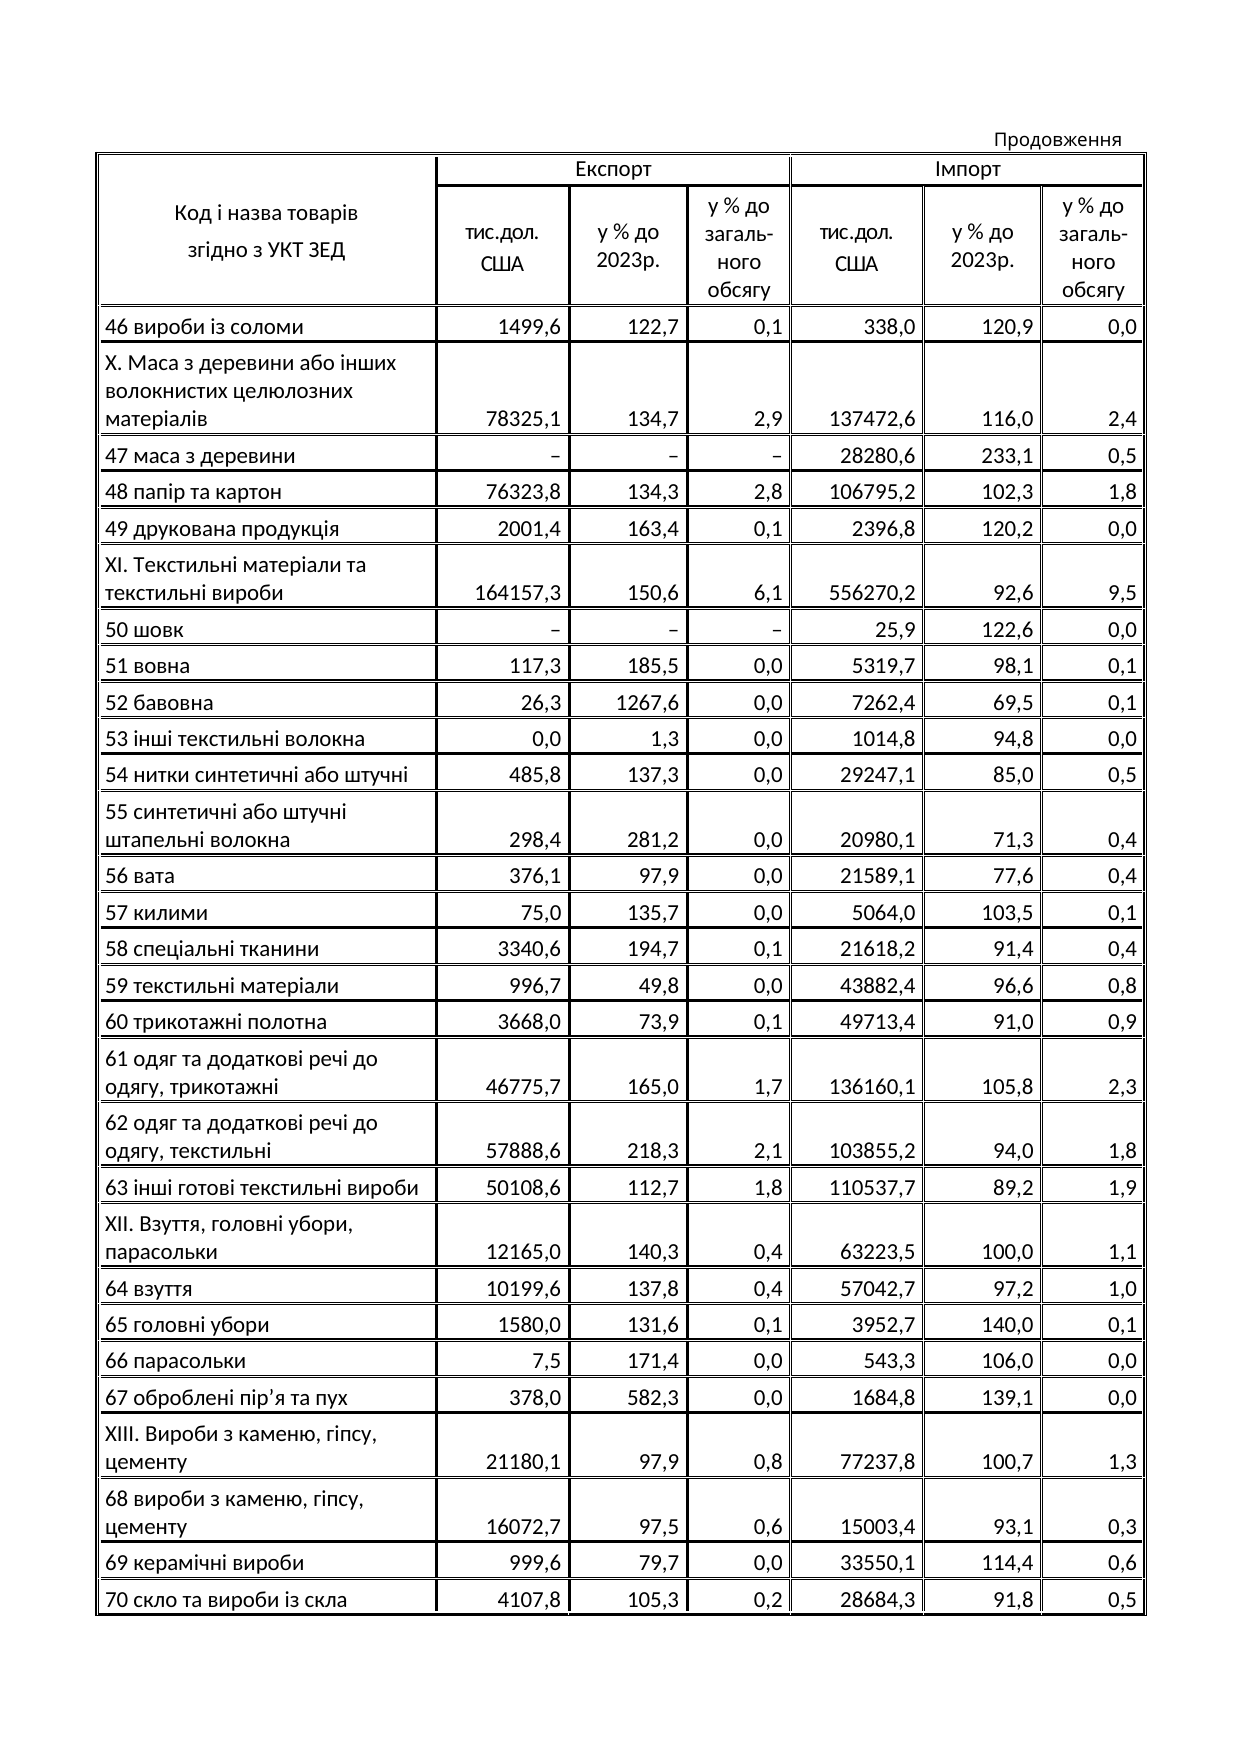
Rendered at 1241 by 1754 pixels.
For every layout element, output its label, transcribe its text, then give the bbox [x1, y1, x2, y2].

table_cell 164157,3 [438, 545, 568, 606]
table_cell 75,0 [438, 893, 568, 926]
table_cell 29247,1 [792, 755, 922, 788]
table_cell XIII. Вироби з каменю, гiпсу, цементу [99, 1411, 435, 1476]
table_cell 0,1 [689, 1305, 789, 1338]
table_cell 58 спецiальнi тканини [99, 926, 435, 962]
table_cell – [689, 436, 789, 469]
table_cell 43882,4 [792, 966, 922, 999]
table_cell 0,0 [438, 719, 568, 752]
table_cell 0,4 [1043, 789, 1144, 853]
table_cell 0,8 [689, 1414, 789, 1476]
table_cell 0,6 [689, 1479, 789, 1540]
table_cell 135,7 [571, 893, 686, 926]
table_cell 77,6 [925, 857, 1040, 889]
table_cell 55 синтетичні або штучні штапельнi волокна [99, 789, 435, 853]
table_cell 85,0 [925, 755, 1040, 788]
table_cell 91,4 [925, 929, 1040, 962]
table_cell 139,1 [925, 1378, 1040, 1411]
table_cell 100,7 [925, 1414, 1040, 1476]
table_cell 0,0 [689, 893, 789, 926]
table_cell XII. Взуття, головнi убори, парасольки [97, 1201, 436, 1265]
table_cell 103855,2 [792, 1103, 922, 1164]
table_cell 49,8 [571, 966, 686, 999]
table_cell 69 керамiчнi вироби [99, 1540, 435, 1576]
table_cell 98,1 [925, 646, 1040, 679]
table_cell 194,7 [571, 929, 686, 962]
table_cell у % до 2023р. [925, 187, 1040, 303]
table_cell 49713,4 [792, 1002, 922, 1035]
table_cell 1,3 [571, 719, 686, 752]
table_cell 76323,8 [438, 472, 568, 505]
table_cell 122,6 [925, 610, 1040, 643]
table_cell 91,0 [925, 1002, 1040, 1035]
table_cell 65 головнi убори [97, 1302, 436, 1338]
table_cell 0,0 [1043, 505, 1144, 542]
table_cell 0,0 [1043, 606, 1144, 643]
table_cell 94,0 [925, 1103, 1040, 1164]
table_cell 1499,6 [438, 307, 568, 340]
table_cell 3668,0 [438, 1002, 568, 1035]
table_cell 50 шовк [99, 606, 435, 643]
table_cell 114,4 [925, 1543, 1040, 1576]
table_cell 131,6 [571, 1305, 686, 1338]
table_cell 0,1 [689, 509, 789, 542]
table_cell 0,0 [689, 1342, 789, 1374]
table_cell 0,0 [689, 792, 789, 853]
table_cell 105,8 [925, 1039, 1040, 1100]
table_cell 16072,7 [438, 1479, 568, 1540]
table_cell тис.дол. США [438, 187, 568, 303]
table_cell 117,3 [438, 646, 568, 679]
table_cell 137,3 [571, 755, 686, 788]
table_cell 110537,7 [792, 1168, 922, 1201]
table_cell 68 вироби з каменю, гiпсу, цементу [97, 1476, 436, 1540]
table_cell у % до загаль-ного обсягу [1043, 184, 1143, 303]
table_cell 10199,6 [438, 1269, 568, 1302]
table_cell 7262,4 [792, 683, 922, 716]
table_cell 2,8 [689, 472, 789, 505]
table_cell 0,0 [1043, 1338, 1144, 1374]
table_cell 92,6 [925, 545, 1040, 606]
table_cell у % до загаль-ного обсягу [689, 187, 789, 303]
table_cell 1267,6 [571, 683, 686, 716]
table_cell 53 іншi текстильнi волокна [97, 716, 436, 752]
table_cell 46775,7 [438, 1039, 568, 1100]
table_cell 112,7 [571, 1168, 686, 1201]
table_cell 12165,0 [438, 1204, 568, 1265]
table_cell 15003,4 [792, 1479, 922, 1540]
table_cell 93,1 [925, 1479, 1040, 1540]
table_cell 102,3 [925, 472, 1040, 505]
table_cell 79,7 [571, 1543, 686, 1576]
table_cell 97,5 [571, 1479, 686, 1540]
table_cell 996,7 [438, 966, 568, 999]
table_cell 46 вироби із соломи [99, 304, 435, 340]
table_cell 2,3 [1043, 1035, 1144, 1100]
table_header Експорт [436, 155, 791, 184]
table_cell 1580,0 [438, 1305, 568, 1338]
table_cell 0,4 [1043, 926, 1143, 962]
table_cell 2001,4 [438, 509, 568, 542]
table_cell 67 обробленi пір’я та пух [99, 1375, 435, 1411]
table_cell 1684,8 [792, 1378, 922, 1411]
table_cell 0,0 [689, 966, 789, 999]
table_cell 97,9 [571, 857, 686, 889]
table_cell 21589,1 [792, 857, 922, 889]
table_cell 1,1 [1042, 1201, 1145, 1265]
table_cell 0,0 [689, 646, 789, 679]
table_cell 582,3 [571, 1378, 686, 1411]
table_cell 2,1 [689, 1103, 789, 1164]
table_cell 0,4 [1043, 853, 1144, 889]
table_cell 0,0 [689, 683, 789, 716]
table_cell 0,8 [1043, 963, 1144, 999]
table_cell 57 килими [99, 890, 435, 926]
table_cell 103,5 [925, 893, 1040, 926]
table_cell 28684,3 [791, 1580, 923, 1613]
table_cell 70 скло та вироби із скла [99, 1576, 436, 1613]
table_cell 59 текстильнi матерiали [99, 963, 435, 999]
table_cell 185,5 [571, 646, 686, 679]
table_cell 3952,7 [792, 1305, 922, 1338]
table_cell 116,0 [925, 343, 1040, 432]
table_cell 298,4 [438, 792, 568, 853]
table_cell 0,1 [1043, 679, 1144, 716]
table_cell 140,0 [925, 1305, 1040, 1338]
table_cell 78325,1 [438, 343, 568, 432]
table_cell 0,6 [1043, 1540, 1143, 1576]
table_cell 0,1 [1042, 1302, 1145, 1338]
table_cell 5319,7 [792, 646, 922, 679]
table_cell 91,8 [924, 1580, 1042, 1613]
table_cell 0,4 [689, 1204, 789, 1265]
table_cell – [689, 610, 789, 643]
table_cell 97,2 [925, 1269, 1040, 1302]
table_cell 63 іншi готовi текстильні вироби [99, 1164, 435, 1201]
table_cell 556270,2 [792, 545, 922, 606]
table_cell 5064,0 [792, 893, 922, 926]
table_cell 0,0 [1042, 716, 1145, 752]
table_cell 77237,8 [792, 1414, 922, 1476]
table_cell 1,0 [1043, 1265, 1144, 1302]
table_cell 376,1 [438, 857, 568, 889]
table_cell 140,3 [571, 1204, 686, 1265]
table_cell 0,0 [689, 719, 789, 752]
table_cell 0,9 [1043, 999, 1143, 1035]
table_cell ХI. Текстильні матеріали та текстильні вироби [97, 542, 436, 606]
table_cell 9,5 [1042, 542, 1145, 606]
table_cell 150,6 [571, 545, 686, 606]
table_cell 999,6 [438, 1543, 568, 1576]
table_cell 73,9 [571, 1002, 686, 1035]
table_cell 61 одяг та додаткові речі до одягу, трикотажні [99, 1035, 435, 1100]
table_cell 0,2 [687, 1580, 791, 1613]
table_cell 1,8 [1043, 469, 1143, 505]
table_cell 71,3 [925, 792, 1040, 853]
table_cell – [438, 610, 568, 643]
table_cell 7,5 [438, 1342, 568, 1374]
table_cell 122,7 [571, 307, 686, 340]
table_cell 47 маса з деревини [99, 433, 435, 469]
table_cell 2,9 [689, 343, 789, 432]
table_cell 97,9 [571, 1414, 686, 1476]
table_cell 137,8 [571, 1269, 686, 1302]
table_cell 69,5 [925, 683, 1040, 716]
table_cell 21180,1 [438, 1414, 568, 1476]
table_cell 171,4 [571, 1342, 686, 1374]
table_cell 3340,6 [438, 929, 568, 962]
table_cell 20980,1 [792, 792, 922, 853]
table_cell 0,0 [689, 755, 789, 788]
table_cell 1,8 [1042, 1100, 1145, 1164]
table_header Імпорт [791, 155, 1143, 184]
table_cell 28280,6 [792, 436, 922, 469]
table_cell 106,0 [925, 1342, 1040, 1374]
table_cell 66 парасольки [99, 1338, 435, 1374]
table_cell 0,0 [689, 1378, 789, 1411]
table_cell 4107,8 [436, 1580, 569, 1613]
table_cell 0,1 [689, 1002, 789, 1035]
table_cell 0,5 [1042, 1576, 1144, 1613]
table_cell у % до 2023р. [571, 187, 686, 303]
table_cell 0,0 [1043, 304, 1144, 340]
table_cell 134,3 [571, 472, 686, 505]
table_cell 89,2 [925, 1168, 1040, 1201]
table_cell 57042,7 [792, 1269, 922, 1302]
table_cell 136160,1 [792, 1039, 922, 1100]
table_cell 165,0 [571, 1039, 686, 1100]
table_cell 64 взуття [99, 1265, 435, 1302]
table_cell тис.дол. США [792, 187, 922, 303]
table_cell 543,3 [792, 1342, 922, 1374]
table_cell 120,9 [925, 307, 1040, 340]
table_cell 50108,6 [438, 1168, 568, 1201]
table_cell 0,1 [689, 929, 789, 962]
table_cell 21618,2 [792, 929, 922, 962]
table_cell 63223,5 [792, 1204, 922, 1265]
table_cell 105,3 [569, 1580, 687, 1613]
table_cell 0,1 [1042, 643, 1145, 679]
table_cell 106795,2 [792, 472, 922, 505]
table_cell 54 нитки синтетичні або штучні [99, 752, 435, 788]
table_cell 62 одяг та додаткові речі до одягу, текстильні [97, 1100, 436, 1164]
table_cell 2396,8 [792, 509, 922, 542]
table_cell 1,9 [1043, 1164, 1144, 1201]
table_header Код і назва товарів згідно з УКТ ЗЕД [99, 155, 436, 303]
table_cell 1,7 [689, 1039, 789, 1100]
table_cell 57888,6 [438, 1103, 568, 1164]
table_cell 0,3 [1042, 1476, 1145, 1540]
table_cell 1,8 [689, 1168, 789, 1201]
table_cell X. Маса з деревини або інших волокнистих целюлозних матеріалів [99, 340, 435, 432]
table_cell 6,1 [689, 545, 789, 606]
table_cell 0,4 [689, 1269, 789, 1302]
table_cell 60 трикотажні полотна [99, 999, 435, 1035]
table_cell 218,3 [571, 1103, 686, 1164]
table_cell 0,0 [689, 1543, 789, 1576]
table_cell 49 друкована продукція [99, 505, 435, 542]
table_cell 1014,8 [792, 719, 922, 752]
table_cell 52 бавовна [99, 679, 435, 716]
table_cell 134,7 [571, 343, 686, 432]
table_cell 48 папiр та картон [99, 469, 435, 505]
table_cell 338,0 [792, 307, 922, 340]
table_cell 0,1 [1043, 890, 1144, 926]
table_cell 0,5 [1043, 433, 1144, 469]
table_cell 26,3 [438, 683, 568, 716]
table_cell 100,0 [925, 1204, 1040, 1265]
table_cell 137472,6 [792, 343, 922, 432]
table_cell – [438, 436, 568, 469]
table_cell 0,1 [689, 307, 789, 340]
table_cell 120,2 [925, 509, 1040, 542]
table_cell 56 вата [99, 853, 435, 889]
table_cell – [571, 436, 686, 469]
table_cell 0,0 [1043, 1375, 1144, 1411]
table_cell 233,1 [925, 436, 1040, 469]
table_cell 163,4 [571, 509, 686, 542]
table_cell 485,8 [438, 755, 568, 788]
table_cell 0,5 [1043, 752, 1143, 788]
table_cell 96,6 [925, 966, 1040, 999]
table_cell 51 вовна [97, 643, 436, 679]
table_cell 2,4 [1043, 340, 1143, 432]
table_cell 33550,1 [792, 1543, 922, 1576]
table_cell 1,3 [1043, 1411, 1143, 1476]
table_cell 378,0 [438, 1378, 568, 1411]
table_cell 281,2 [571, 792, 686, 853]
table_cell 94,8 [925, 719, 1040, 752]
table_cell 0,0 [689, 857, 789, 889]
table_cell 25,9 [792, 610, 922, 643]
table_cell – [571, 610, 686, 643]
